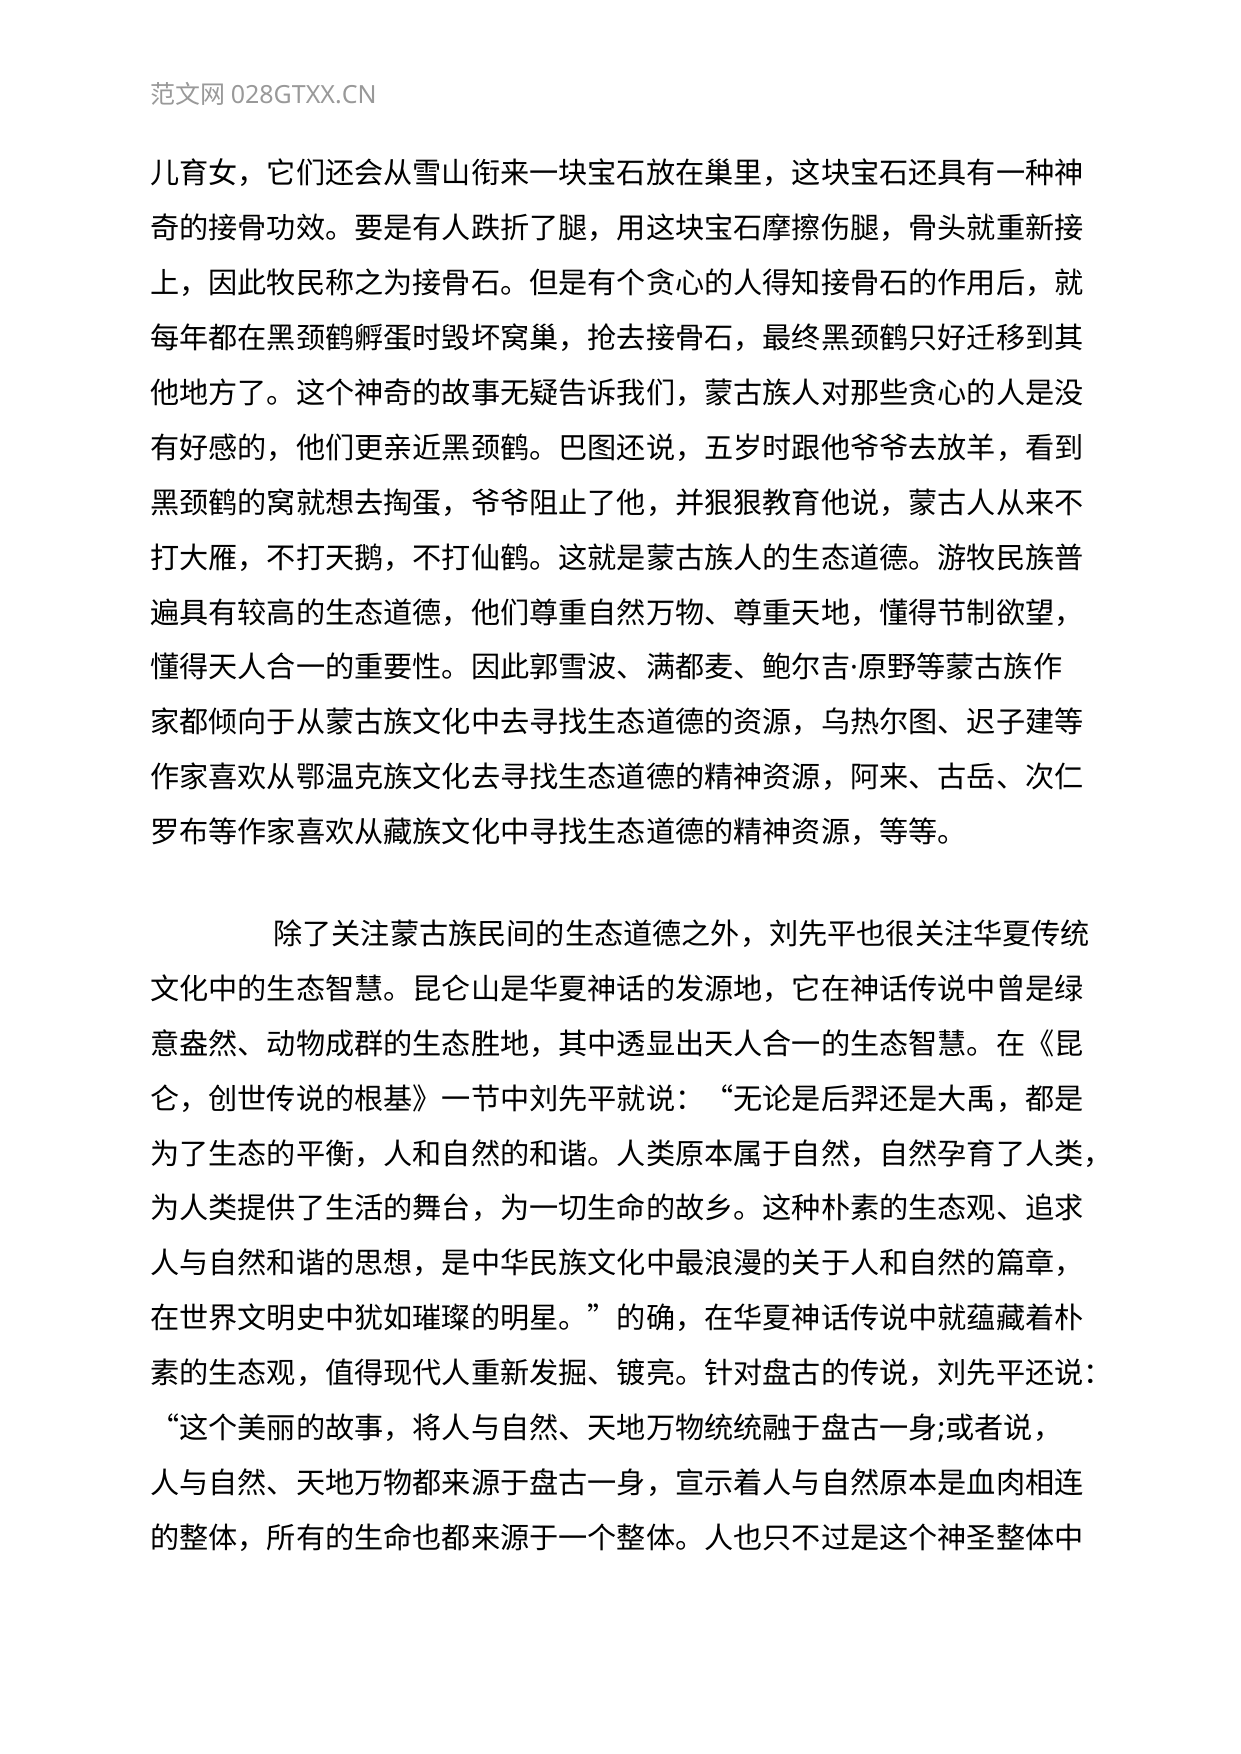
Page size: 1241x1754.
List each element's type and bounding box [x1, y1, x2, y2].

text [150, 911, 1090, 1557]
text [150, 150, 1090, 851]
